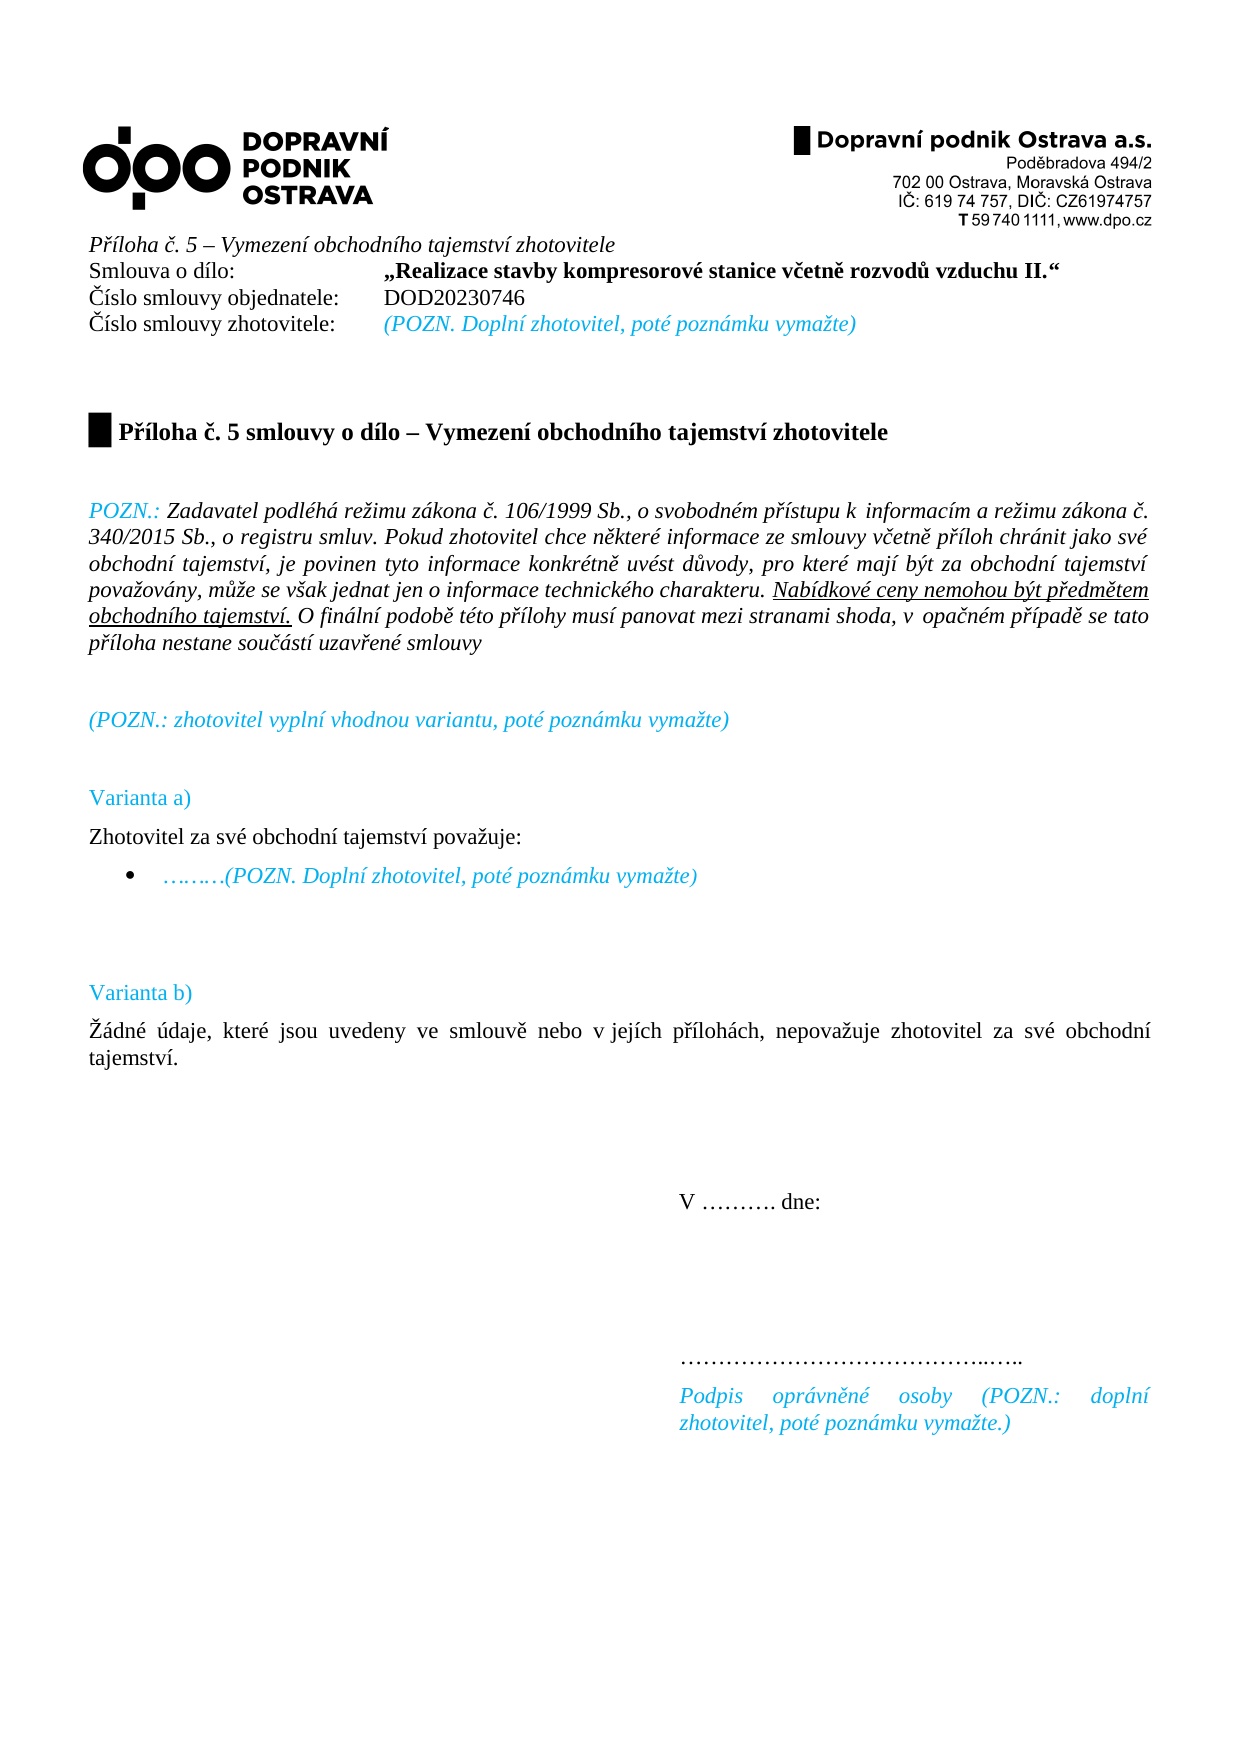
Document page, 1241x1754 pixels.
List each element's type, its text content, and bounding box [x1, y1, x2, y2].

subtitle Příloha č. 5 smlouvy o dílo – Vymezení obchodního tajemství zhotovitele [89, 411, 1152, 447]
text Příloha č. 5 – Vymezení obchodního tajemství zhotovitele [89, 231, 1152, 257]
text Číslo smlouvy objednatele: DOD20230746 [89, 284, 1152, 310]
text …………………………………..….. [89, 1343, 1152, 1370]
text Číslo smlouvy zhotovitele: (POZN. Doplní zhotovitel, poté poznámku vymažte) [89, 310, 1152, 336]
list ………(POZN. Doplní zhotovitel, poté poznámku vymažte) [126, 862, 1152, 888]
text (POZN.: zhotovitel vyplní vhodnou variantu, poté poznámku vymažte) [89, 707, 1152, 733]
picture [82, 126, 389, 210]
text Varianta b) [89, 978, 1152, 1005]
text V ………. dne: [89, 1188, 1152, 1214]
text Zhotovitel za své obchodní tajemství považuje: [89, 823, 1152, 849]
picture [793, 126, 1152, 229]
text POZN.: Zadavatel podléhá režimu zákona č. 106/1999 Sb., o svobodném přístupu k informacím a režimu zákona č. 340/2015 Sb., o registru smluv. Pokud zhotovitel chce některé informace ze smlouvy včetně příloh chránit jako své obchodní tajemství, je povinen tyto informace konkrétně uvést důvody, pro které mají být za obchodní tajemství považovány, může se však jednat jen o informace technického charakteru. Nabídkové ceny nemohou být předmětem obchodního tajemství. O finální podobě této přílohy musí panovat mezi stranami shoda, v opačném případě se tato příloha nestane součástí uzavřené smlouvy [89, 497, 1152, 655]
text Varianta a) [89, 784, 1152, 811]
text Smlouva o dílo: „Realizace stavby kompresorové stanice včetně rozvodů vzduchu II.“ [89, 257, 1152, 284]
text Podpis oprávněné osoby (POZN.: doplní zhotovitel, poté poznámku vymažte.) [89, 1382, 1152, 1435]
text Žádné údaje, které jsou uvedeny ve smlouvě nebo v jejích přílohách, nepovažuje zhotovitel za své obchodní tajemství. [89, 1017, 1152, 1070]
